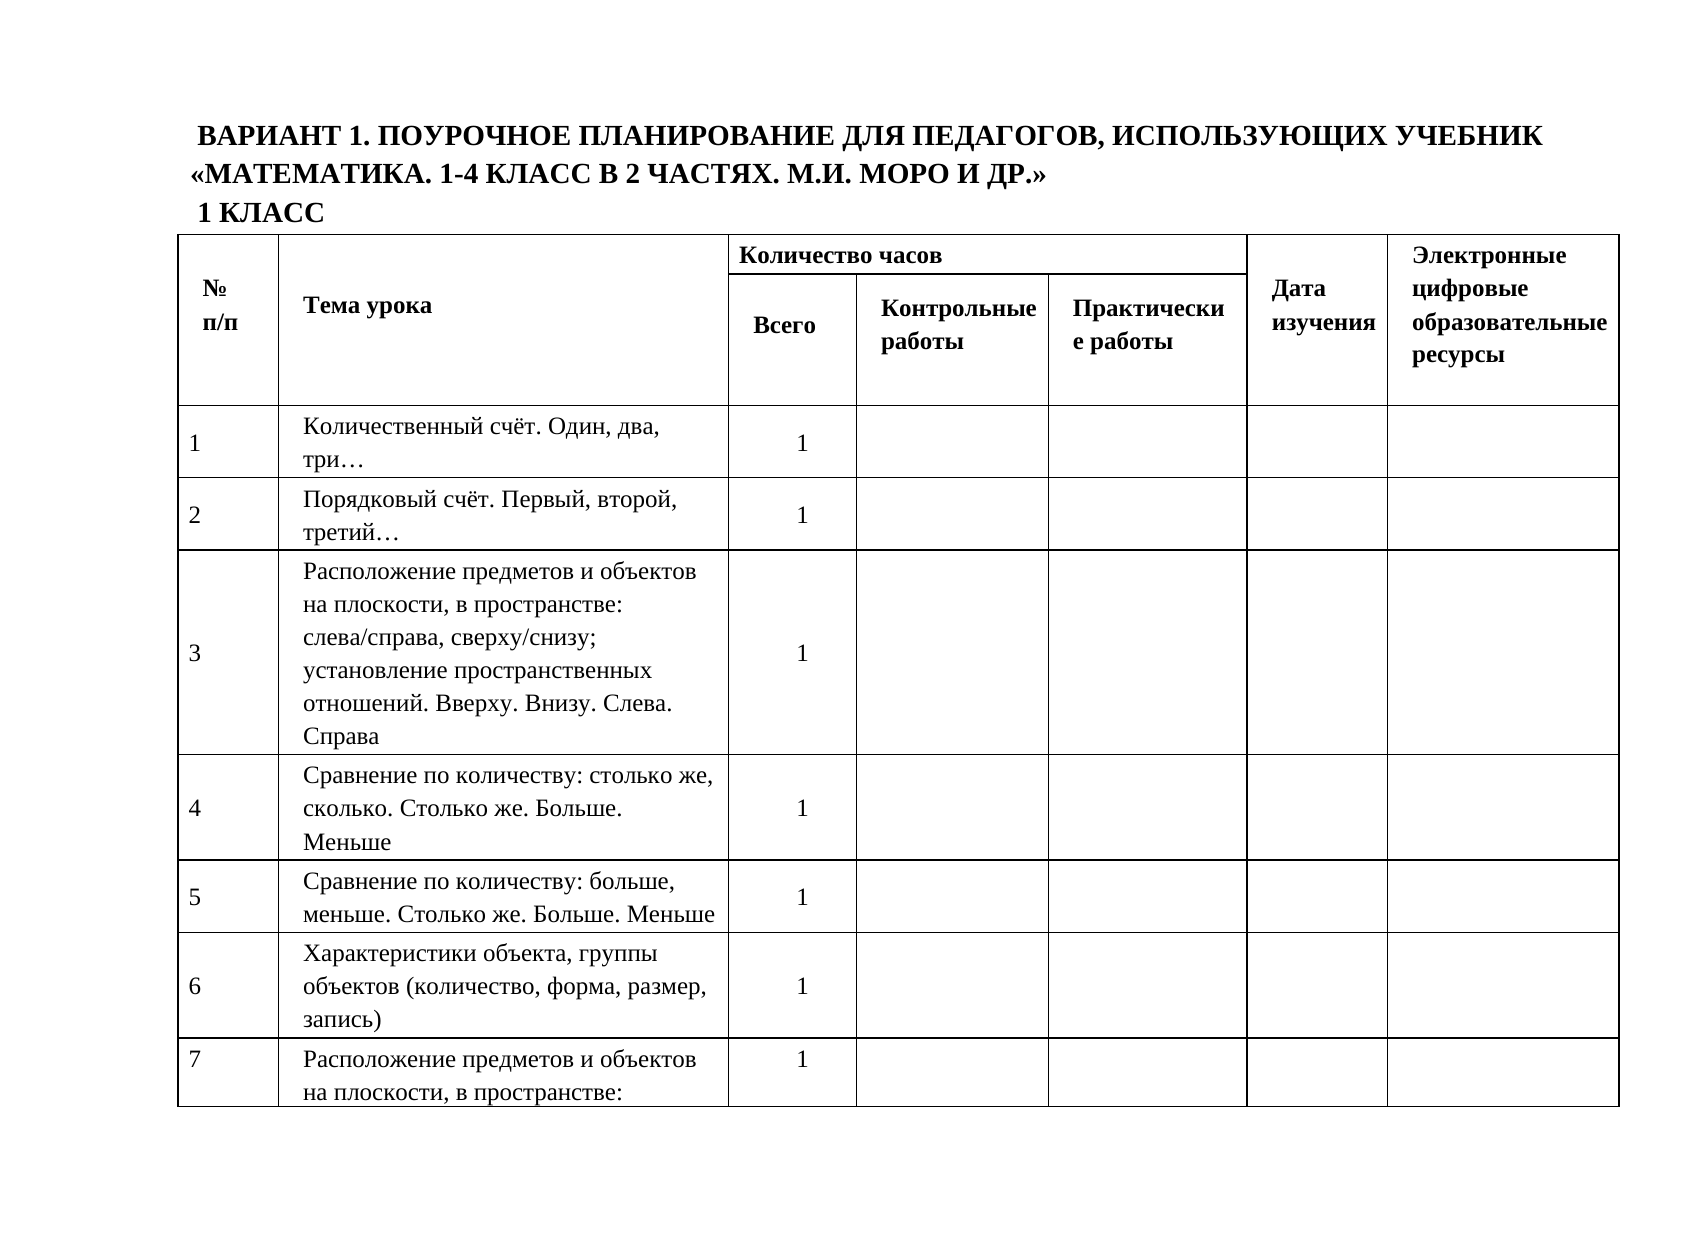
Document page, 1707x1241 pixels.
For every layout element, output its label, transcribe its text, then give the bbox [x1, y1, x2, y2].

table_cell [1248, 551, 1387, 754]
table_cell [1388, 861, 1618, 932]
table_cell [857, 755, 1048, 859]
table_cell [857, 406, 1048, 477]
table_cell [1248, 406, 1387, 477]
text 1 КЛАСС [190, 195, 1618, 229]
table_cell 3 [179, 551, 278, 754]
table_cell 1 [729, 755, 856, 859]
table_cell [1388, 551, 1618, 754]
table_cell [857, 861, 1048, 932]
table_cell Практические работы [1049, 275, 1246, 404]
table_cell [1049, 755, 1246, 859]
table_cell [1049, 478, 1246, 549]
table_cell 1 [179, 406, 278, 477]
table_cell [1248, 478, 1387, 549]
table_header Количество часов [729, 235, 1246, 273]
table_cell [1049, 933, 1246, 1037]
table_cell [1049, 1039, 1246, 1106]
table_cell [1248, 755, 1387, 859]
table_cell Характеристики объекта, группы объектов (количество, форма, размер, запись) [279, 933, 728, 1037]
table_header Тема урока [279, 235, 728, 404]
table_cell 1 [729, 478, 856, 549]
table_cell 5 [179, 861, 278, 932]
table_cell [857, 551, 1048, 754]
text ВАРИАНТ 1. ПОУРОЧНОЕ ПЛАНИРОВАНИЕ ДЛЯ ПЕДАГОГОВ, ИСПОЛЬЗУЮЩИХ УЧЕБНИК «МАТЕМАТИКА. 1-4 КЛАСС В 2 ЧАСТЯХ. М.И. МОРО И ДР.» [190, 118, 1618, 190]
table_header № п/п [179, 235, 278, 404]
table_cell 4 [179, 755, 278, 859]
table_cell [857, 1039, 1048, 1106]
table_cell Сравнение по количеству: больше, меньше. Столько же. Больше. Меньше [279, 861, 728, 932]
table_cell 7 [179, 1039, 278, 1106]
table_cell [1248, 861, 1387, 932]
table_cell [1049, 406, 1246, 477]
table_header Электронные цифровые образовательные ресурсы [1388, 235, 1618, 404]
table_cell 1 [729, 861, 856, 932]
table_cell [1388, 406, 1618, 477]
table_cell Количественный счёт. Один, два, три… [279, 406, 728, 477]
table_cell 6 [179, 933, 278, 1037]
table_cell 2 [179, 478, 278, 549]
table_cell 1 [729, 933, 856, 1037]
table_cell [1388, 1039, 1618, 1106]
table_cell [1388, 933, 1618, 1037]
table_cell Сравнение по количеству: столько же, сколько. Столько же. Больше. Меньше [279, 755, 728, 859]
table_cell [1049, 861, 1246, 932]
table_cell [857, 933, 1048, 1037]
table_cell [1248, 933, 1387, 1037]
table_cell Порядковый счёт. Первый, второй, третий… [279, 478, 728, 549]
table_header Дата изучения [1248, 235, 1387, 404]
table_cell 1 [729, 406, 856, 477]
table_cell Всего [729, 275, 856, 404]
table_cell [1248, 1039, 1387, 1106]
table_cell [1049, 551, 1246, 754]
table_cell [279, 1039, 728, 1106]
table_cell [857, 478, 1048, 549]
table_cell [1388, 755, 1618, 859]
table_cell [1388, 478, 1618, 549]
table_cell Контрольные работы [857, 275, 1048, 404]
table_cell 1 [729, 1039, 856, 1106]
table_cell Расположение предметов и объектов на плоскости, в пространстве: слева/справа, сверху/снизу; установление пространственных отношений. Вверху. Внизу. Слева. Справа [279, 551, 728, 754]
table_cell 1 [729, 551, 856, 754]
